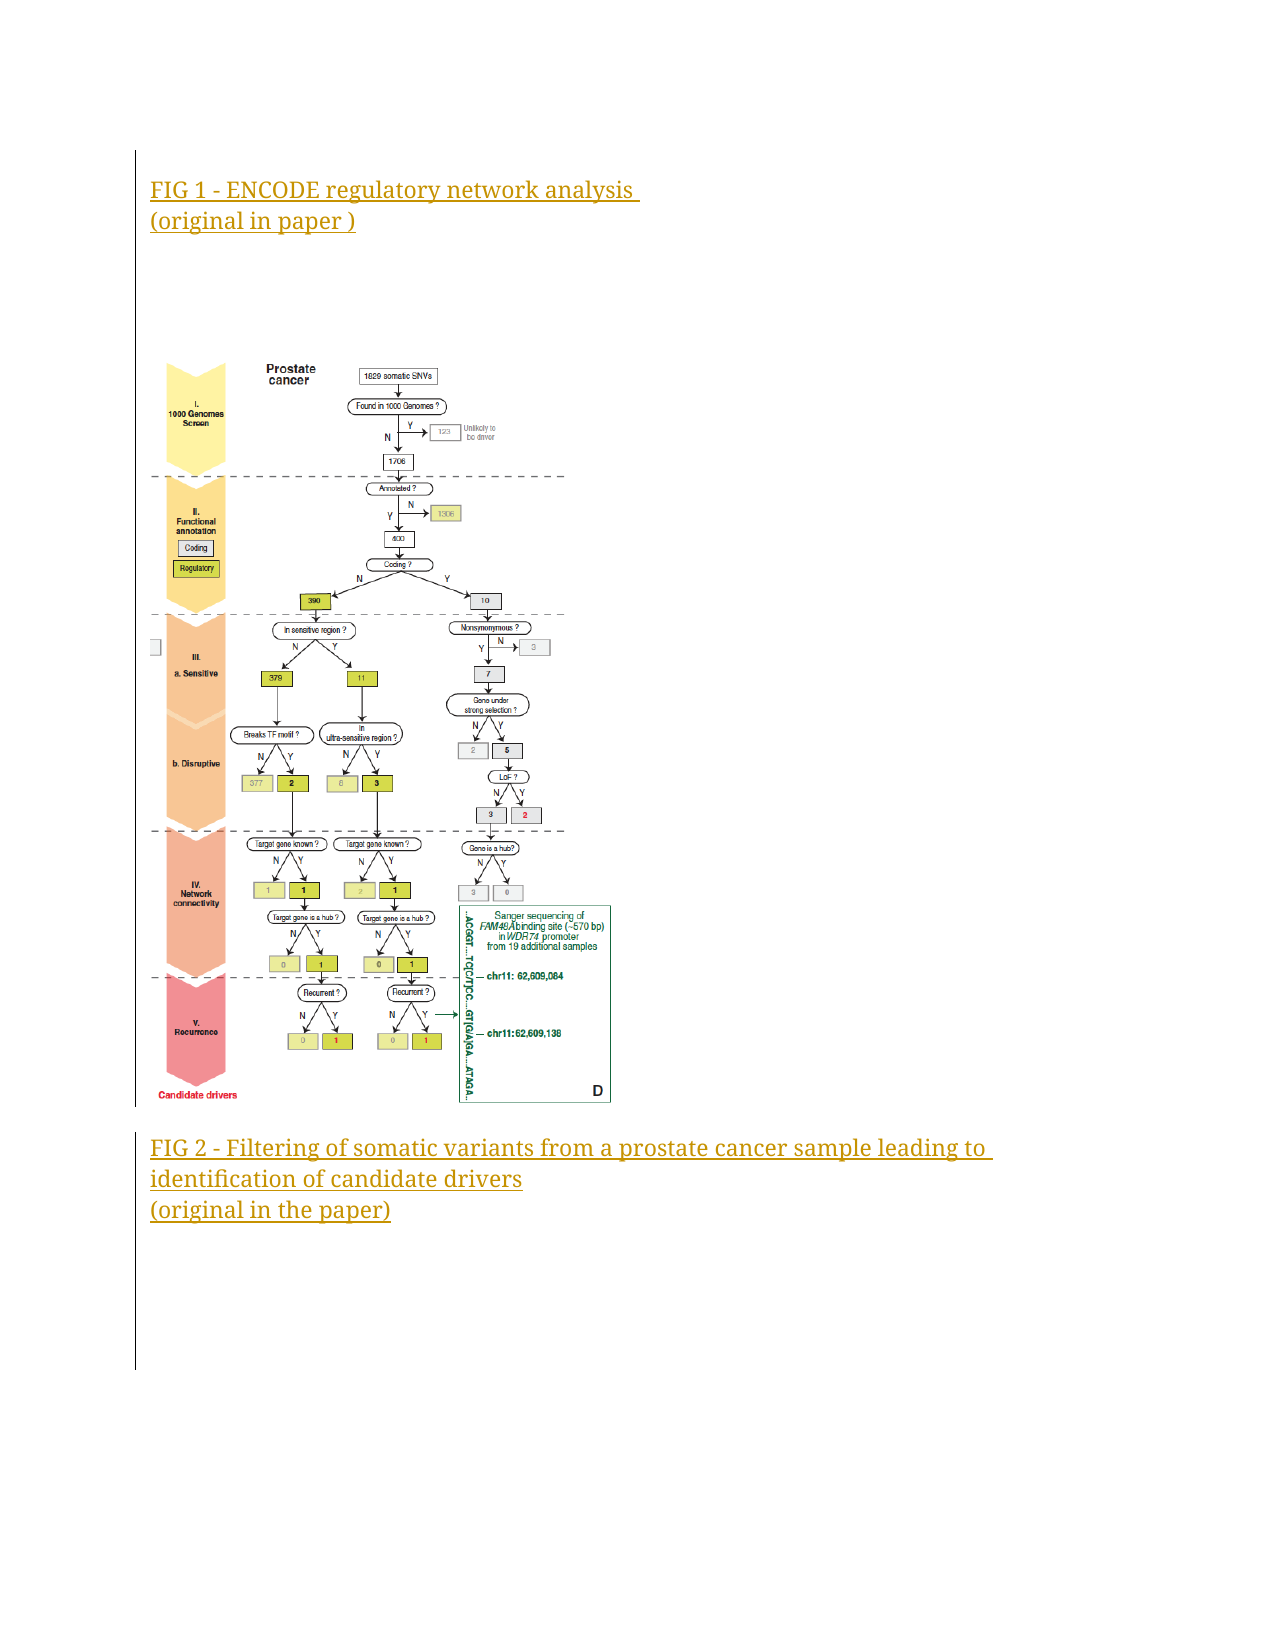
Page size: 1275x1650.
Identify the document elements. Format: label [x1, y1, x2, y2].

picture [150, 356, 614, 1107]
